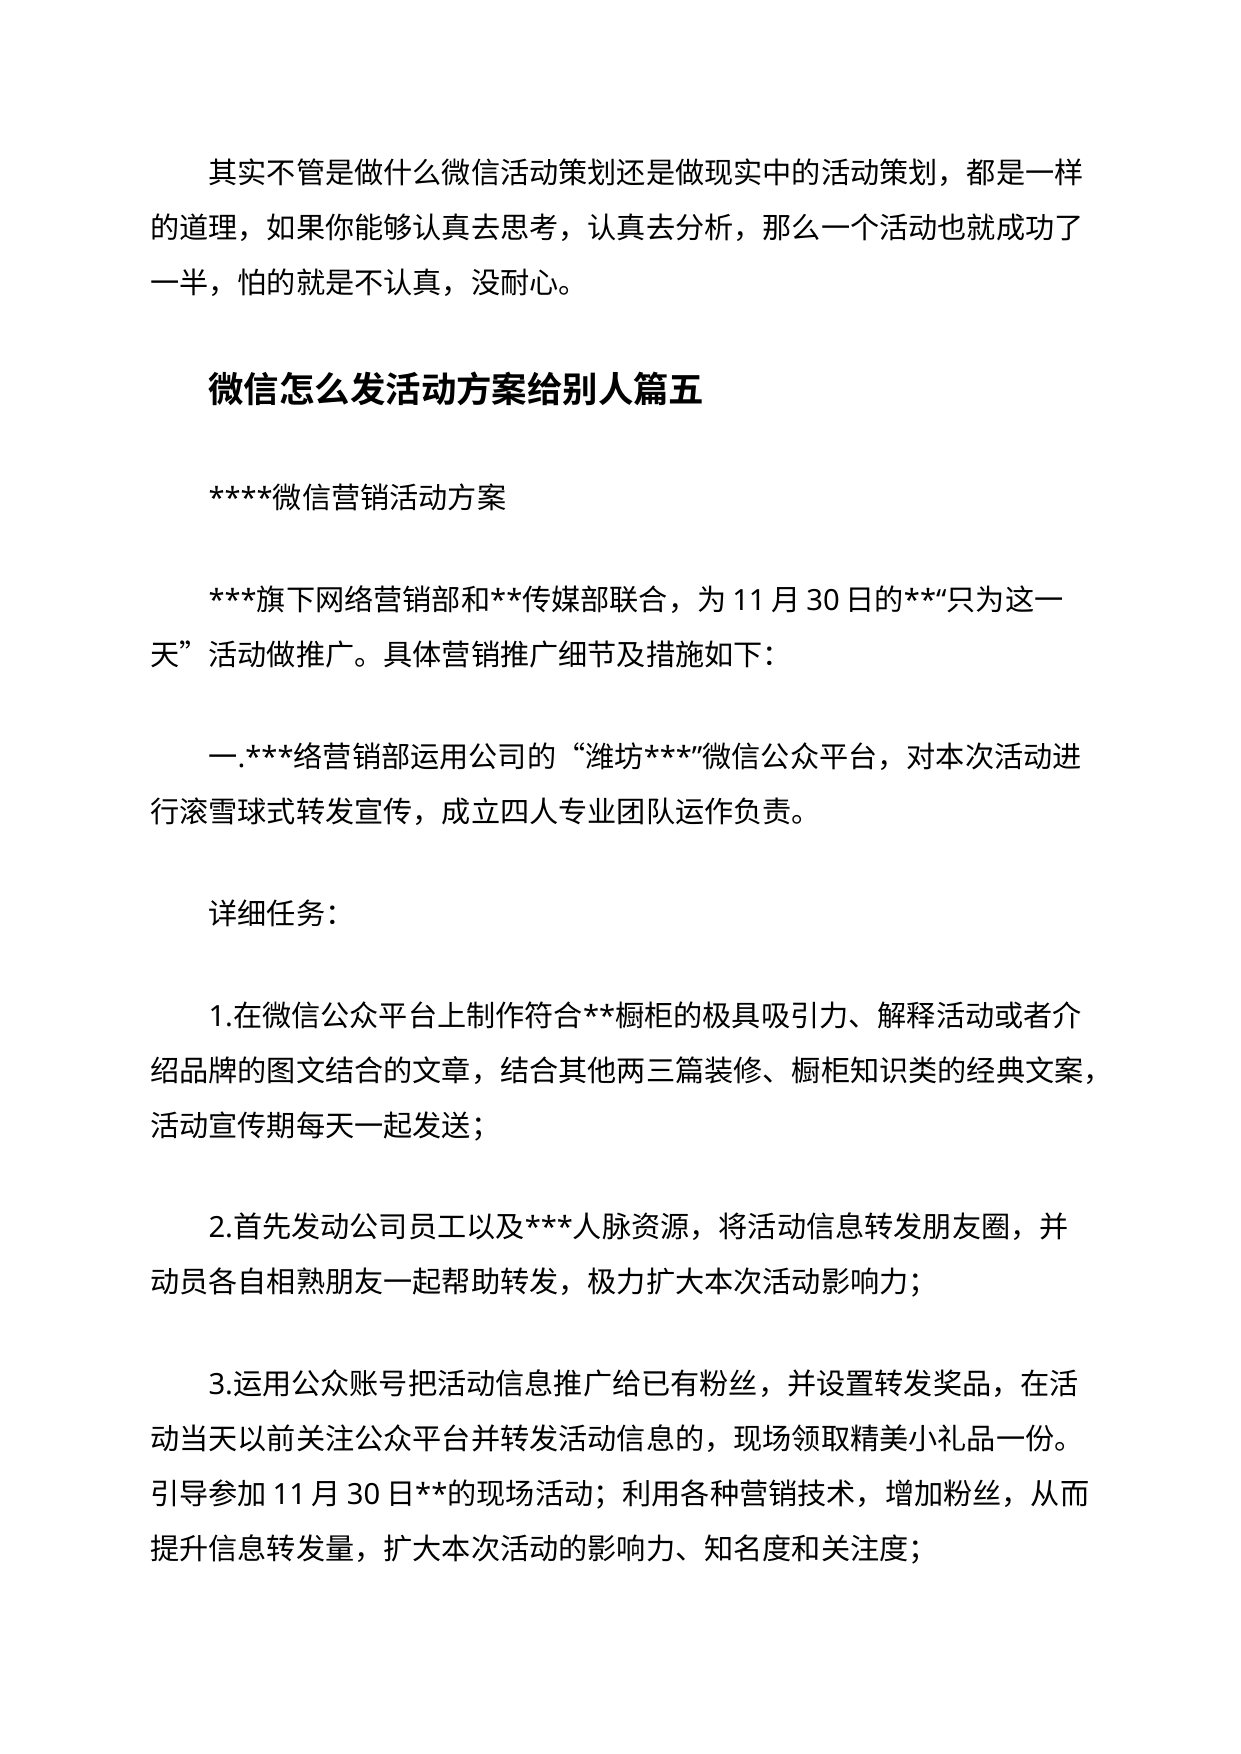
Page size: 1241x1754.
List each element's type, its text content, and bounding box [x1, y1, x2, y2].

text 详细任务： [150, 891, 1090, 933]
text 1.在微信公众平台上制作符合**橱柜的极具吸引力、解释活动或者介绍品牌的图文结合的文章，结合其他两三篇装修、橱柜知识类的经典文案，活动宣传期每天一起发送； [150, 992, 1090, 1144]
text 3.运用公众账号把活动信息推广给已有粉丝，并设置转发奖品，在活动当天以前关注公众平台并转发活动信息的，现场领取精美小礼品一份。引导参加11月30日**的现场活动；利用各种营销技术，增加粉丝，从而提升信息转发量，扩大本次活动的影响力、知名度和关注度； [150, 1361, 1090, 1568]
text 一.***络营销部运用公司的“潍坊***”微信公众平台，对本次活动进行滚雪球式转发宣传，成立四人专业团队运作负责。 [150, 734, 1090, 831]
text 2.首先发动公司员工以及***人脉资源，将活动信息转发朋友圈，并动员各自相熟朋友一起帮助转发，极力扩大本次活动影响力； [150, 1204, 1090, 1301]
text 微信怎么发活动方案给别人篇五 [150, 362, 1090, 413]
text 其实不管是做什么微信活动策划还是做现实中的活动策划，都是一样的道理，如果你能够认真去思考，认真去分析，那么一个活动也就成功了一半，怕的就是不认真，没耐心。 [150, 150, 1090, 302]
text ***旗下网络营销部和**传媒部联合，为11月30日的**“只为这一天”活动做推广。具体营销推广细节及措施如下： [150, 577, 1090, 674]
text ****微信营销活动方案 [150, 475, 1090, 517]
